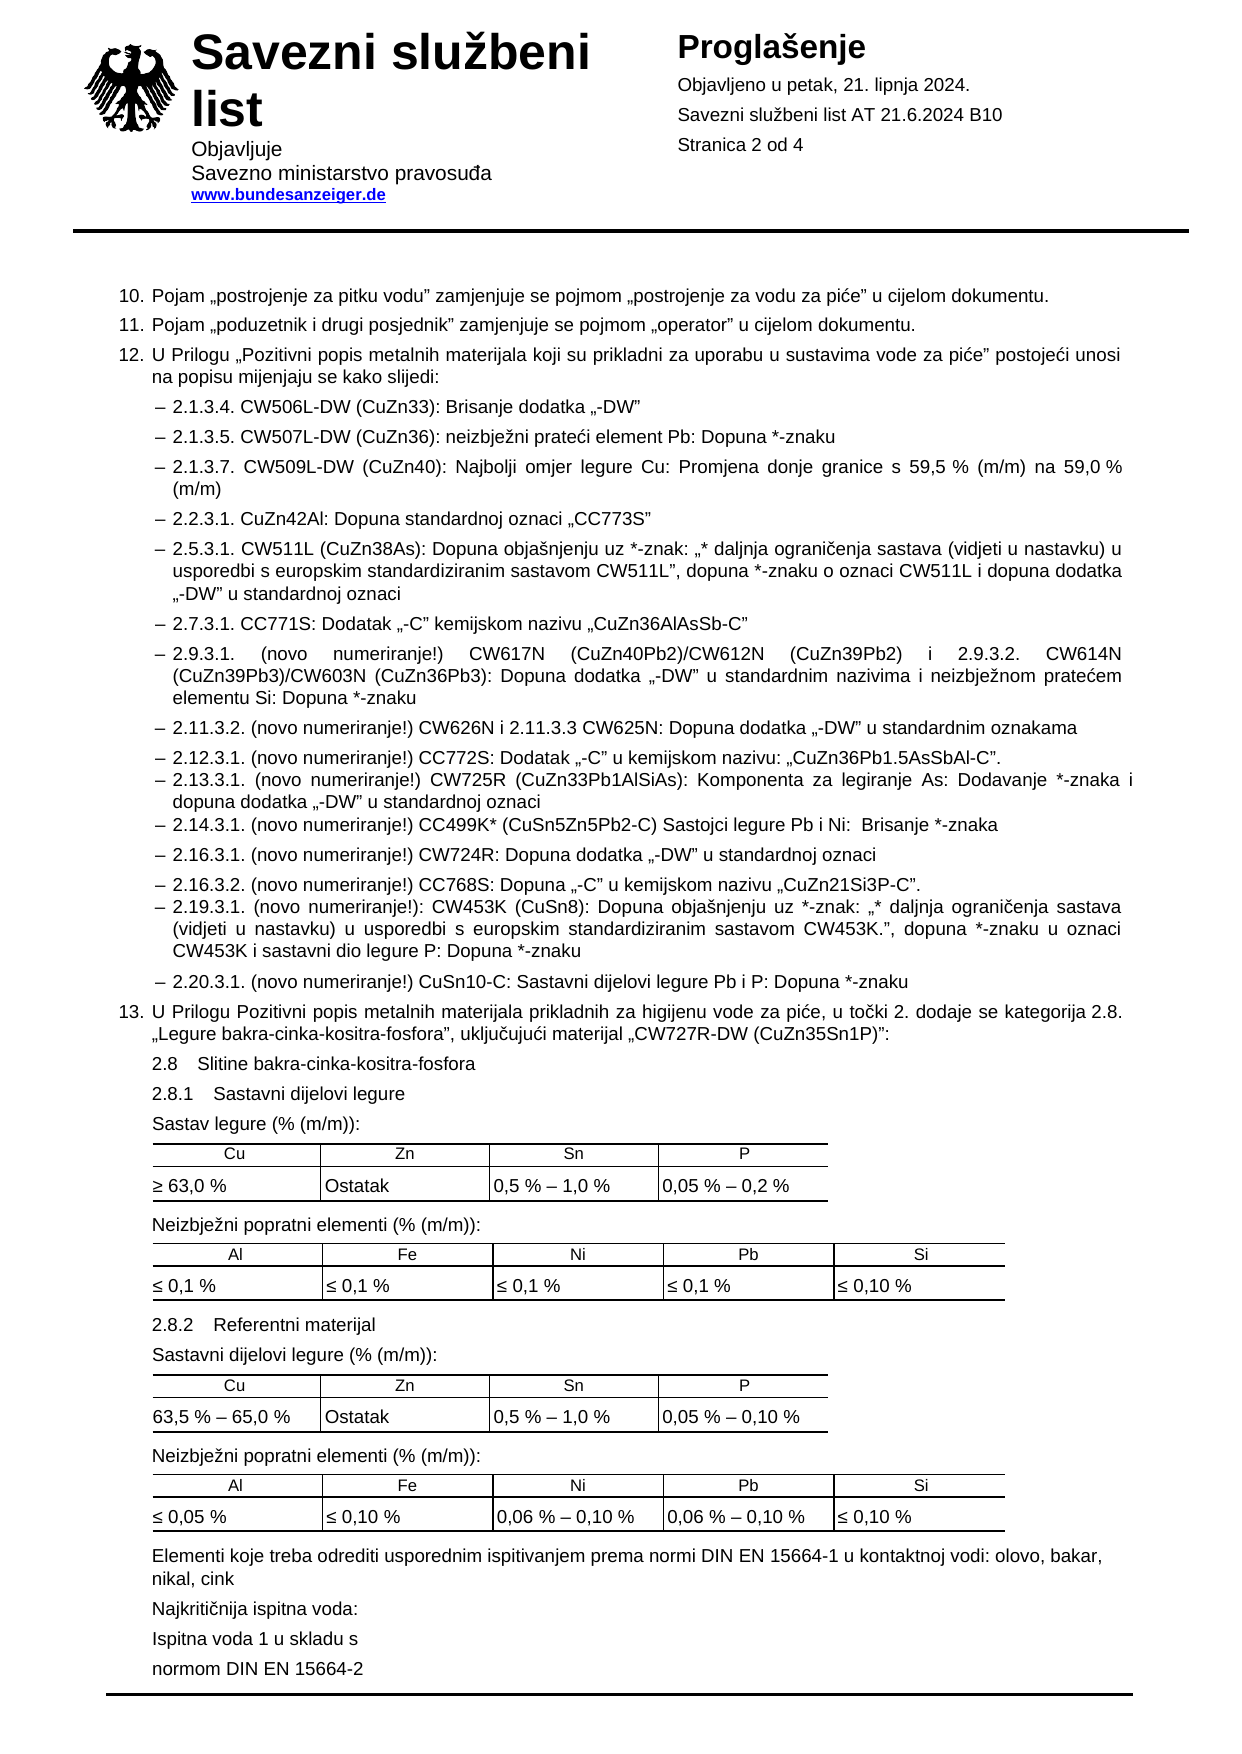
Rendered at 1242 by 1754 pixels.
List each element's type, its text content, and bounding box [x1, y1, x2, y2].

list Referentni materijal [152, 1314, 447, 1336]
table_cell ≤ 0,1 % [153, 1267, 322, 1299]
picture [84, 44, 183, 132]
table_cell ≤ 0,10 % [323, 1498, 492, 1530]
table_header Si [835, 1475, 1005, 1496]
list 2.7.3.1. CC771S: Dodatak „-C” kemijskom nazivu „CuZn36AlAsSb-C” [155, 612, 1133, 634]
table_cell ≥ 63,0 % [153, 1167, 320, 1200]
list U Prilogu Pozitivni popis metalnih materijala prikladnih za higijenu vode za piće, u točki 2. dodaje se kategorija 2.8. „Legure bakra-cinka-kositra-fosfora”, uključujući materijal „CW727R-DW (CuZn35Sn1P)”: [118, 1001, 1122, 1044]
table_header Al [153, 1475, 322, 1496]
text Najkritičnija ispitna voda: [152, 1597, 452, 1619]
list 2.16.3.2. (novo numeriranje!) CC768S: Dopuna „-C” u kemijskom nazivu „CuZn21Si3P-C”. [155, 874, 1133, 895]
list Pojam „postrojenje za pitku vodu” zamjenjuje se pojmom „postrojenje za vodu za piće” u cijelom dokumentu. [118, 285, 1133, 307]
list 2.20.3.1. (novo numeriranje!) CuSn10-C: Sastavni dijelovi legure Pb i P: Dopuna *-znaku [155, 971, 1133, 992]
list Sastavni dijelovi legure [152, 1083, 1125, 1104]
table_cell 0,5 % – 1,0 % [490, 1398, 658, 1431]
table_header P [659, 1145, 828, 1166]
text Neizbježni popratni elementi (% (m/m)): [152, 1213, 1133, 1235]
table_header Si [835, 1244, 1005, 1265]
table_cell ≤ 0,05 % [153, 1498, 322, 1530]
table_cell ≤ 0,1 % [664, 1267, 833, 1299]
text Neizbježni popratni elementi (% (m/m)): [152, 1444, 1133, 1466]
table_cell ≤ 0,1 % [323, 1267, 492, 1299]
table_cell 0,05 % – 0,10 % [659, 1398, 828, 1431]
list 2.1.3.7. CW509L-DW (CuZn40): Najbolji omjer legure Cu: Promjena donje granice s 59,5 % (m/m) na 59,0 % (m/m) [154, 456, 1122, 499]
table_cell ≤ 0,1 % [494, 1267, 663, 1299]
table_header Ni [494, 1475, 663, 1496]
table_header Sn [490, 1376, 658, 1397]
table_header Sn [490, 1145, 658, 1166]
list 2.1.3.4. CW506L-DW (CuZn33): Brisanje dodatka „-DW” [155, 396, 1133, 417]
table_cell Ostatak [321, 1398, 489, 1431]
list Slitine bakra-cinka-kositra-fosfora [152, 1053, 1133, 1074]
table_header Cu [153, 1376, 320, 1397]
table_header Zn [321, 1376, 489, 1397]
table_header Zn [321, 1145, 489, 1166]
list Sastav legure (% (m/m)): [152, 1113, 1125, 1135]
table_header Fe [323, 1475, 492, 1496]
table_header Al [153, 1244, 322, 1265]
list 2.1.3.5. CW507L-DW (CuZn36): neizbježni prateći element Pb: Dopuna *-znaku [155, 426, 1133, 447]
table_header Pb [664, 1475, 833, 1496]
table_header P [659, 1376, 828, 1397]
list 2.11.3.2. (novo numeriranje!) CW626N i 2.11.3.3 CW625N: Dopuna dodatka „-DW” u standardnim oznakama [154, 717, 1122, 738]
table_cell 0,5 % – 1,0 % [490, 1167, 658, 1200]
table_cell 0,05 % – 0,2 % [659, 1167, 828, 1200]
list Pojam „poduzetnik i drugi posjednik” zamjenjuje se pojmom „operator” u cijelom dokumentu. [118, 313, 1133, 335]
text Elementi koje treba odrediti usporednim ispitivanjem prema normi DIN EN 15664-1 u kontaktnoj vodi: olovo, bakar, nikal, cink [152, 1545, 1133, 1589]
list Sastavni dijelovi legure (% (m/m)): [152, 1344, 1125, 1366]
list 2.12.3.1. (novo numeriranje!) CC772S: Dodatak „-C” u kemijskom nazivu: „CuZn36Pb1.5AsSbAl-C”. [155, 747, 1133, 768]
table_cell ≤ 0,10 % [835, 1498, 1005, 1530]
table_cell ≤ 0,10 % [835, 1267, 1005, 1299]
list 2.9.3.1. (novo numeriranje!) CW617N (CuZn40Pb2)/CW612N (CuZn39Pb2) i 2.9.3.2. CW614N (CuZn39Pb3)/CW603N (CuZn36Pb3): Dopuna dodatka „-DW” u standardnim nazivima i neizbježnom pratećem elementu Si: Dopuna *-znaku [154, 643, 1122, 708]
table_cell 63,5 % – 65,0 % [153, 1398, 320, 1431]
table_header Cu [153, 1145, 320, 1166]
list 2.14.3.1. (novo numeriranje!) CC499K* (CuSn5Zn5Pb2-C) Sastojci legure Pb i Ni: Brisanje *-znaka [155, 813, 1133, 835]
list 2.16.3.1. (novo numeriranje!) CW724R: Dopuna dodatka „-DW” u standardnoj oznaci [155, 843, 1133, 865]
table_cell Ostatak [321, 1167, 489, 1200]
list 2.13.3.1. (novo numeriranje!) CW725R (CuZn33Pb1AlSiAs): Komponenta za legiranje As: Dodavanje *-znaka i dopuna dodatka „-DW” u standardnoj oznaci [155, 769, 1133, 812]
table_cell 0,06 % – 0,10 % [494, 1498, 663, 1530]
list 2.2.3.1. CuZn42Al: Dopuna standardnoj oznaci „CC773S” [155, 508, 1133, 529]
table_header Ni [494, 1244, 663, 1265]
text Ispitna voda 1 u skladu s normom DIN EN 15664-2 [152, 1627, 452, 1679]
list 2.5.3.1. CW511L (CuZn38As): Dopuna objašnjenju uz *-znak: „* daljnja ograničenja sastava (vidjeti u nastavku) u usporedbi s europskim standardiziranim sastavom CW511L”, dopuna *-znaku o oznaci CW511L i dopuna dodatka „-DW” u standardnoj oznaci [154, 538, 1122, 604]
table_cell 0,06 % – 0,10 % [664, 1498, 833, 1530]
list 2.19.3.1. (novo numeriranje!): CW453K (CuSn8): Dopuna objašnjenju uz *-znak: „* daljnja ograničenja sastava (vidjeti u nastavku) u usporedbi s europskim standardiziranim sastavom CW453K.”, dopuna *-znaku u oznaci CW453K i sastavni dio legure P: Dopuna *-znaku [154, 896, 1122, 961]
list U Prilogu „Pozitivni popis metalnih materijala koji su prikladni za uporabu u sustavima vode za piće” postojeći unosi na popisu mijenjaju se kako slijedi: [118, 343, 1122, 387]
table_header Pb [664, 1244, 833, 1265]
table_header Fe [323, 1244, 492, 1265]
